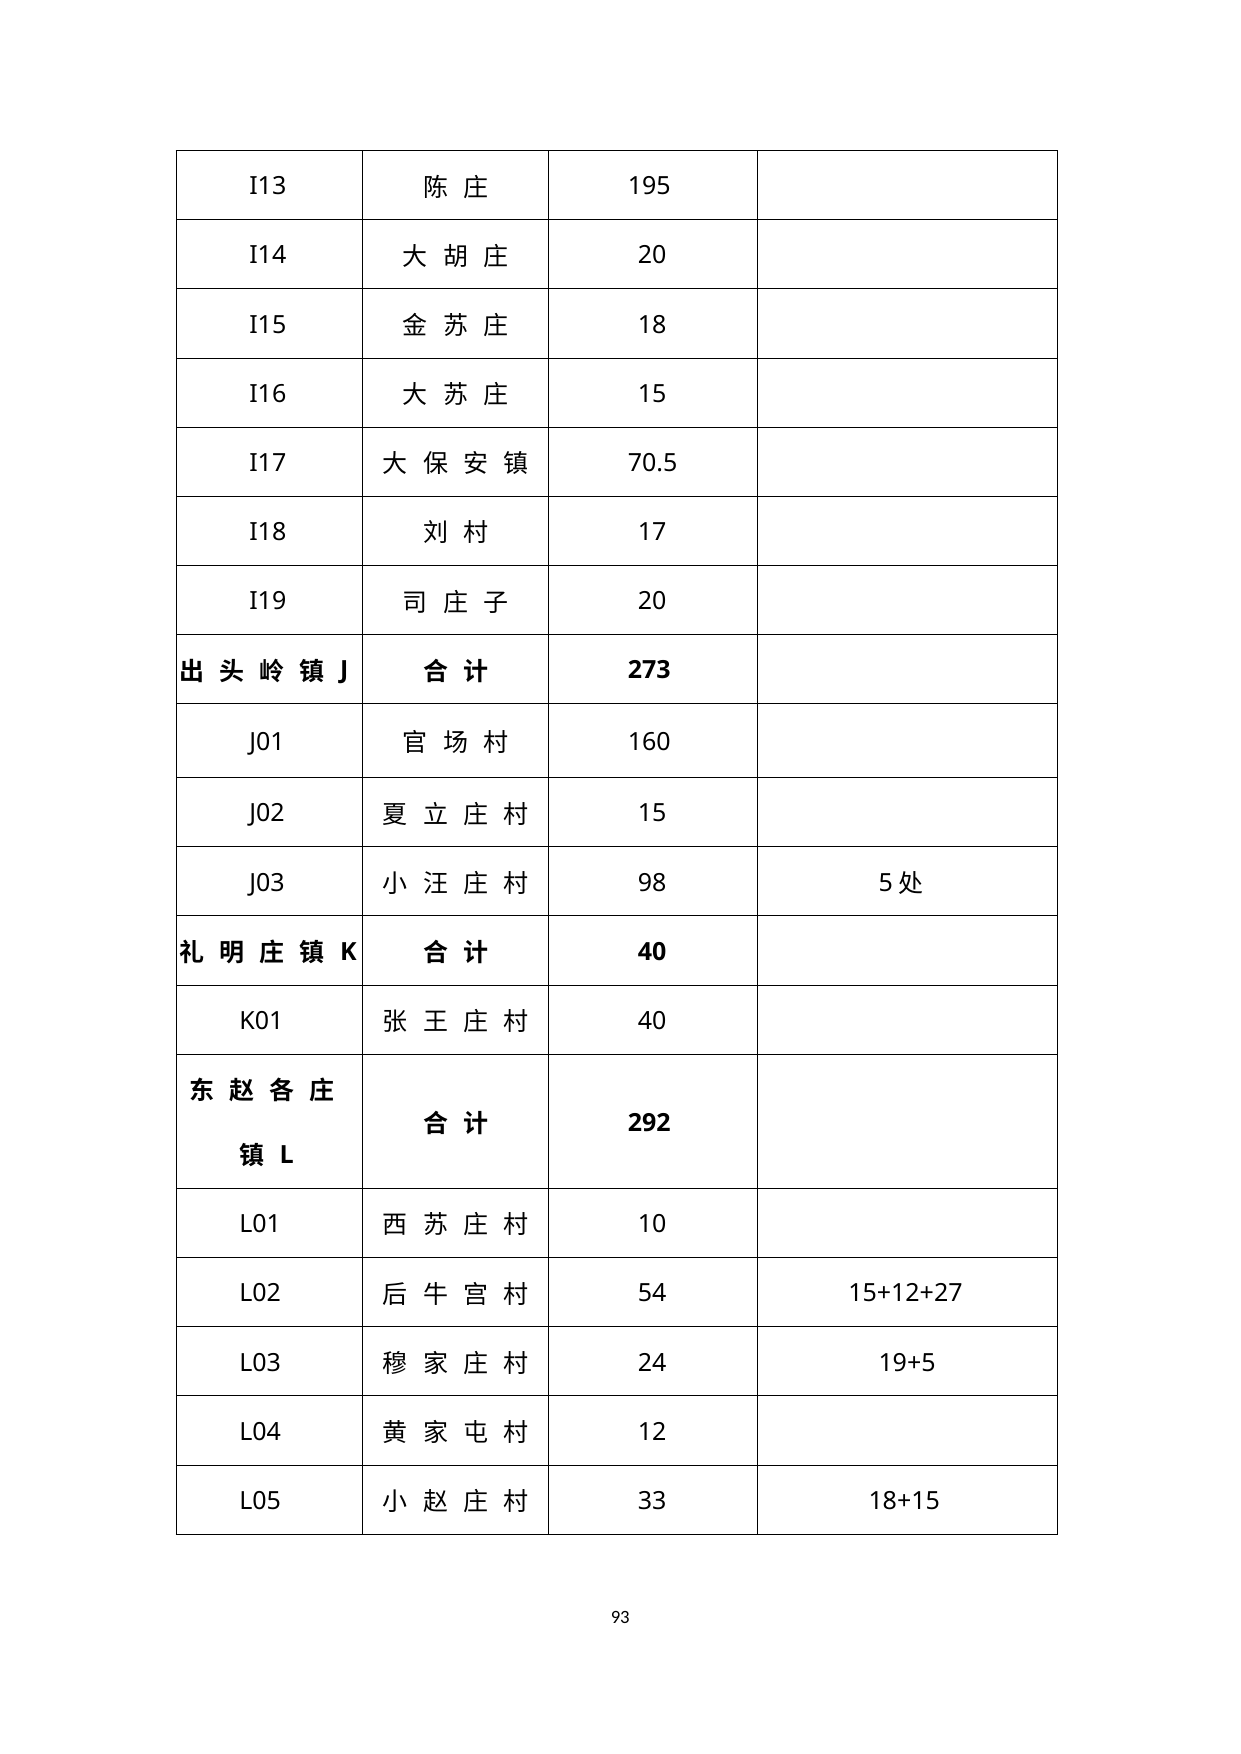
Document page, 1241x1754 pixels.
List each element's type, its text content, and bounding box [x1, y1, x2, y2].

table_cell 10 [549, 1189, 757, 1257]
table_cell 20 [549, 566, 757, 634]
table_cell 15 [549, 778, 757, 846]
table_cell 18+15 [758, 1466, 1057, 1534]
table_cell 刘村 [363, 497, 548, 565]
table_cell 合计 [363, 916, 548, 984]
table_cell [758, 289, 1057, 357]
table_cell I13 [177, 151, 362, 219]
table_cell K01 [177, 986, 362, 1054]
table_cell [758, 1055, 1057, 1188]
table_cell 出头岭镇J [177, 635, 362, 703]
table_cell L05 [177, 1466, 362, 1534]
table_cell I18 [177, 497, 362, 565]
table_cell 司庄子 [363, 566, 548, 634]
table_cell 合计 [363, 1055, 548, 1188]
table_cell 大胡庄 [363, 220, 548, 288]
table_cell 33 [549, 1466, 757, 1534]
table_cell 15 [549, 359, 757, 427]
table_cell [758, 566, 1057, 634]
table_cell 195 [549, 151, 757, 219]
table_cell 小赵庄村 [363, 1466, 548, 1534]
table_cell 西苏庄村 [363, 1189, 548, 1257]
table_cell I17 [177, 428, 362, 496]
table_cell L03 [177, 1327, 362, 1395]
table_cell 160 [549, 704, 757, 777]
table_cell 大保安镇 [363, 428, 548, 496]
table_cell 70.5 [549, 428, 757, 496]
table_cell [758, 428, 1057, 496]
table_cell 98 [549, 847, 757, 915]
table_cell [758, 220, 1057, 288]
table_cell 大苏庄 [363, 359, 548, 427]
table_cell 54 [549, 1258, 757, 1326]
table_cell 张王庄村 [363, 986, 548, 1054]
table_cell I14 [177, 220, 362, 288]
table_cell 19+5 [758, 1327, 1057, 1395]
table_cell 东赵各庄镇L [177, 1055, 362, 1188]
table_cell [758, 151, 1057, 219]
table_cell J03 [177, 847, 362, 915]
table_cell L01 [177, 1189, 362, 1257]
table_cell [758, 359, 1057, 427]
table_cell 礼明庄镇K [177, 916, 362, 984]
table_cell 273 [549, 635, 757, 703]
table_cell [758, 1396, 1057, 1464]
table_cell 292 [549, 1055, 757, 1188]
table_cell 小汪庄村 [363, 847, 548, 915]
table_cell 40 [549, 916, 757, 984]
table_cell [758, 778, 1057, 846]
table_cell [758, 497, 1057, 565]
table_cell [758, 986, 1057, 1054]
table_cell 黄家屯村 [363, 1396, 548, 1464]
table_cell [758, 635, 1057, 703]
table_cell 17 [549, 497, 757, 565]
table_cell L02 [177, 1258, 362, 1326]
table_cell 合计 [363, 635, 548, 703]
table_cell J01 [177, 704, 362, 777]
table_cell 40 [549, 986, 757, 1054]
table_cell 20 [549, 220, 757, 288]
table_cell [758, 916, 1057, 984]
table_cell 金苏庄 [363, 289, 548, 357]
table_cell 后牛宫村 [363, 1258, 548, 1326]
table_cell 穆家庄村 [363, 1327, 548, 1395]
table_cell 24 [549, 1327, 757, 1395]
table_cell 18 [549, 289, 757, 357]
table_cell 陈庄 [363, 151, 548, 219]
table_cell 12 [549, 1396, 757, 1464]
table_cell 15+12+27 [758, 1258, 1057, 1326]
table_cell J02 [177, 778, 362, 846]
table_cell [758, 1189, 1057, 1257]
table_cell L04 [177, 1396, 362, 1464]
table_cell 官场村 [363, 704, 548, 777]
table_cell I15 [177, 289, 362, 357]
table_cell I16 [177, 359, 362, 427]
table_cell 夏立庄村 [363, 778, 548, 846]
table_cell 5处 [758, 847, 1057, 915]
table_cell I19 [177, 566, 362, 634]
table_cell [758, 704, 1057, 777]
